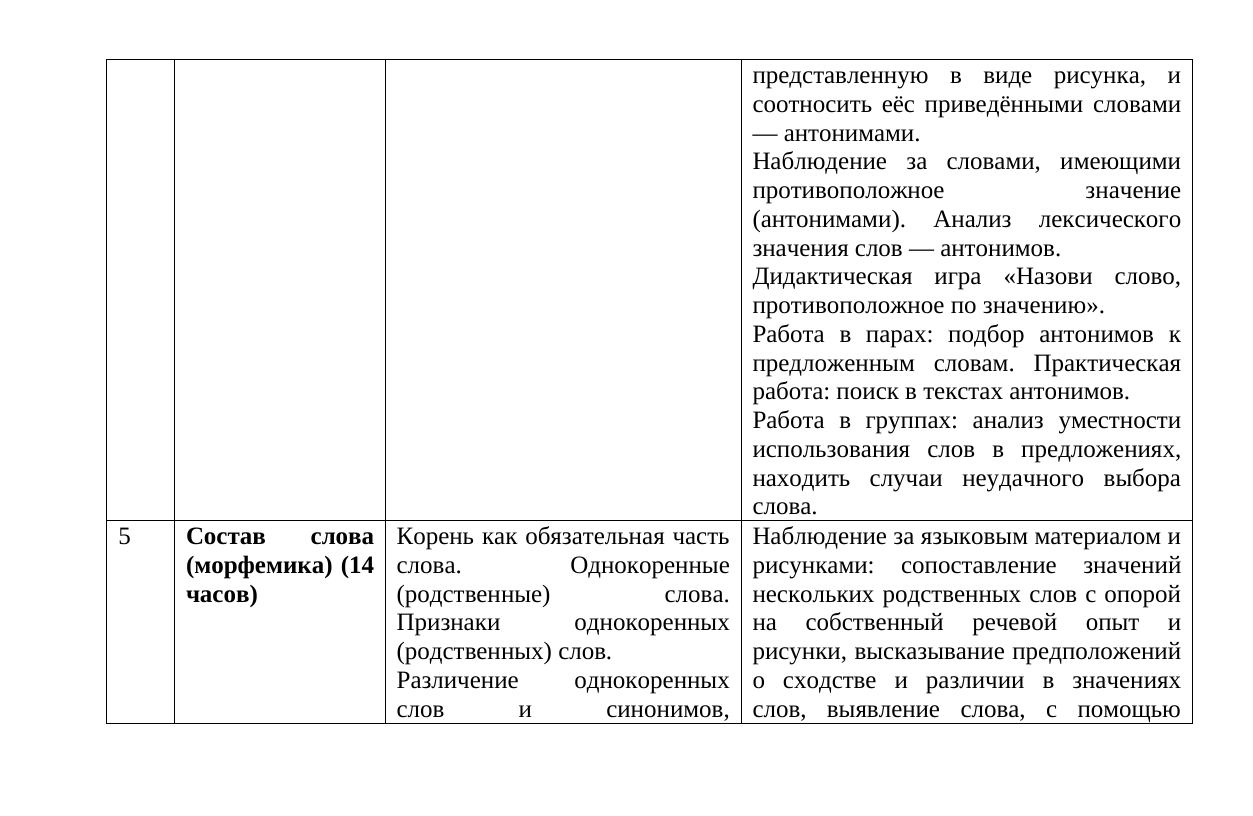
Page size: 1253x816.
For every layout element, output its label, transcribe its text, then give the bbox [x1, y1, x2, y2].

table_cell 5 [107, 521, 174, 722]
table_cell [386, 60, 741, 520]
table_cell [175, 60, 385, 520]
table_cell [742, 521, 1192, 722]
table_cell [386, 521, 741, 722]
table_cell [175, 521, 385, 722]
table_cell [107, 60, 174, 520]
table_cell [742, 60, 1192, 520]
